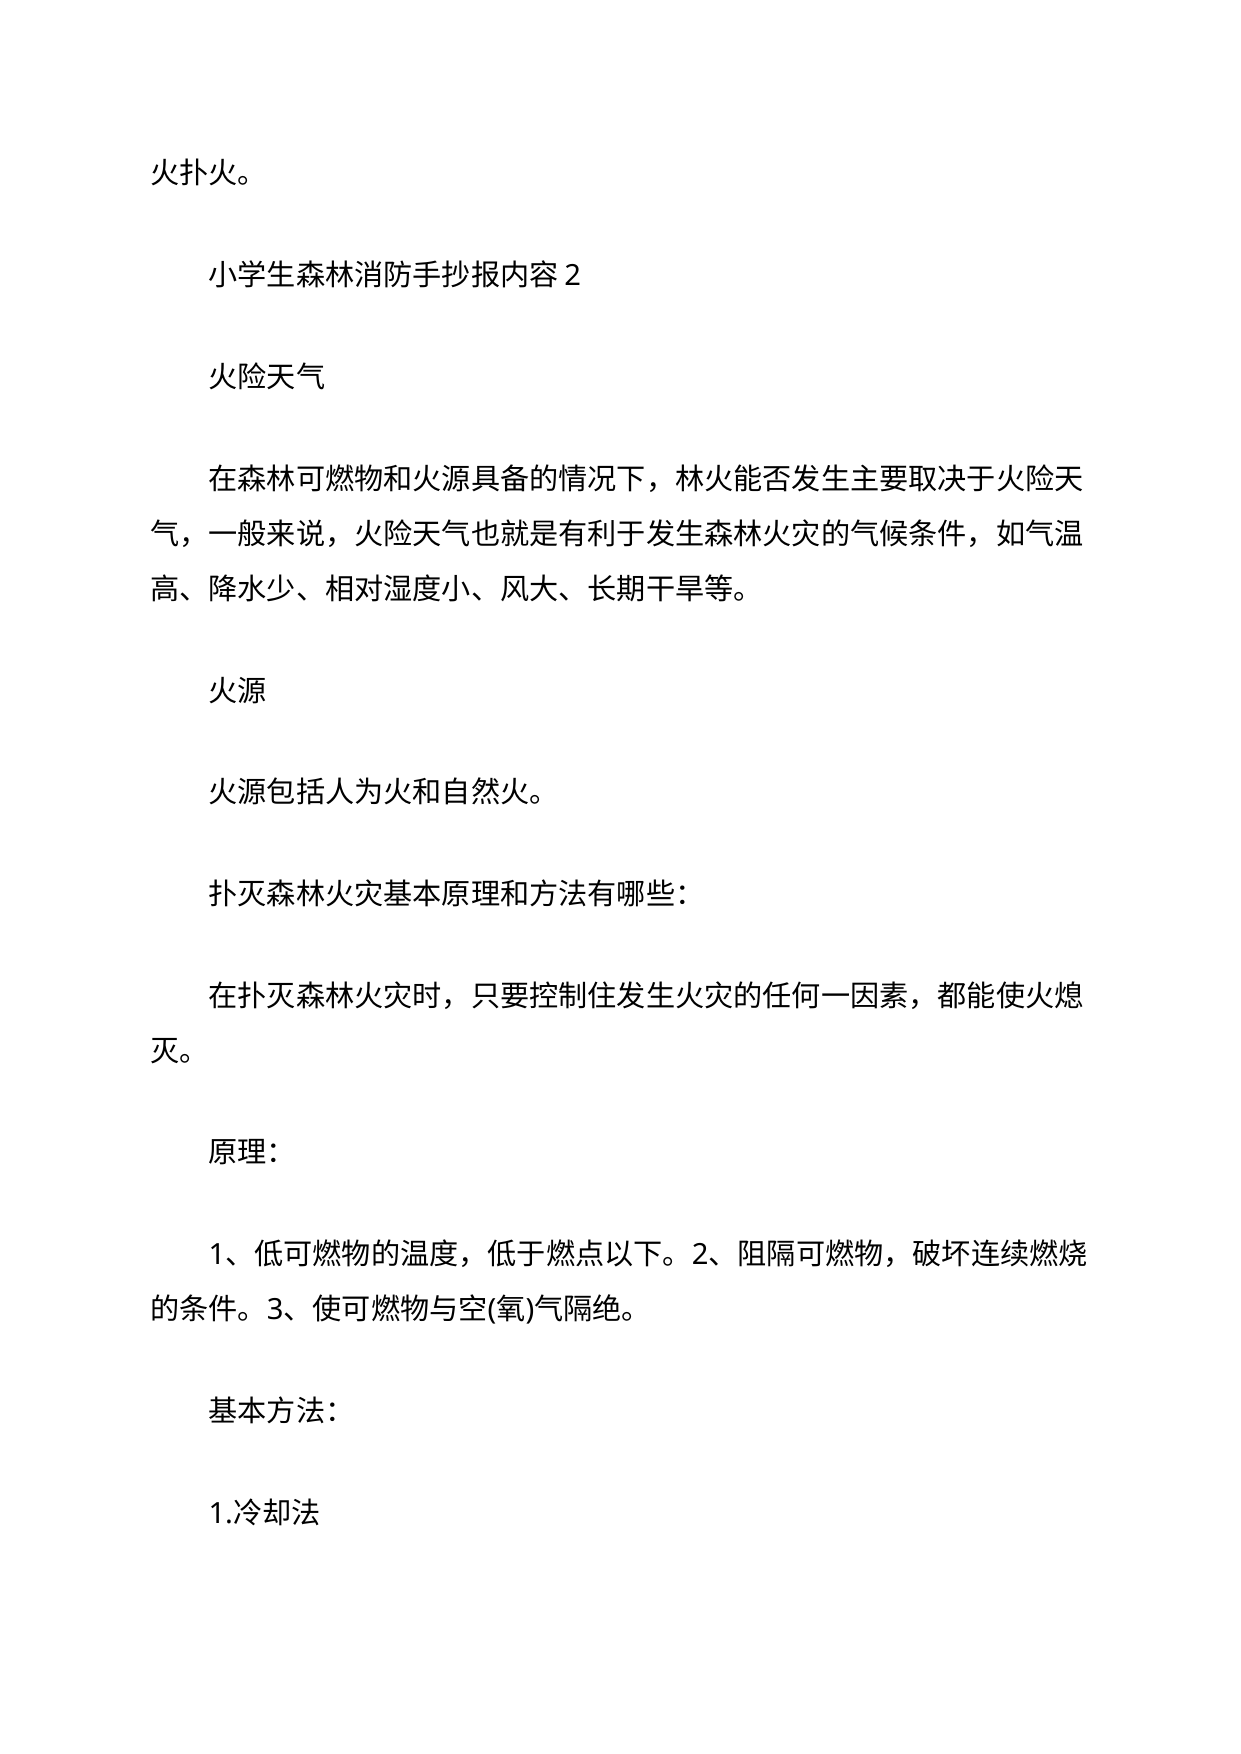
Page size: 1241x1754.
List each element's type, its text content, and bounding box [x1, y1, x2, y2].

text 原理： [150, 1129, 1090, 1171]
text 1.冷却法 [150, 1489, 1090, 1532]
text 在扑灭森林火灾时，只要控制住发生火灾的任何一因素，都能使火熄灭。 [150, 972, 1090, 1069]
text 扑灭森林火灾基本原理和方法有哪些： [150, 871, 1090, 913]
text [150, 150, 1090, 192]
text 1、低可燃物的温度，低于燃点以下。2、阻隔可燃物，破坏连续燃烧的条件。3、使可燃物与空(氧)气隔绝。 [150, 1231, 1090, 1328]
text 基本方法： [150, 1388, 1090, 1430]
text 火险天气 [150, 354, 1090, 396]
text 火源 [150, 667, 1090, 709]
text 火源包括人为火和自然火。 [150, 769, 1090, 811]
text 小学生森林消防手抄报内容2 [150, 252, 1090, 294]
text 在森林可燃物和火源具备的情况下，林火能否发生主要取决于火险天气，一般来说，火险天气也就是有利于发生森林火灾的气候条件，如气温高、降水少、相对湿度小、风大、长期干旱等。 [150, 456, 1090, 608]
